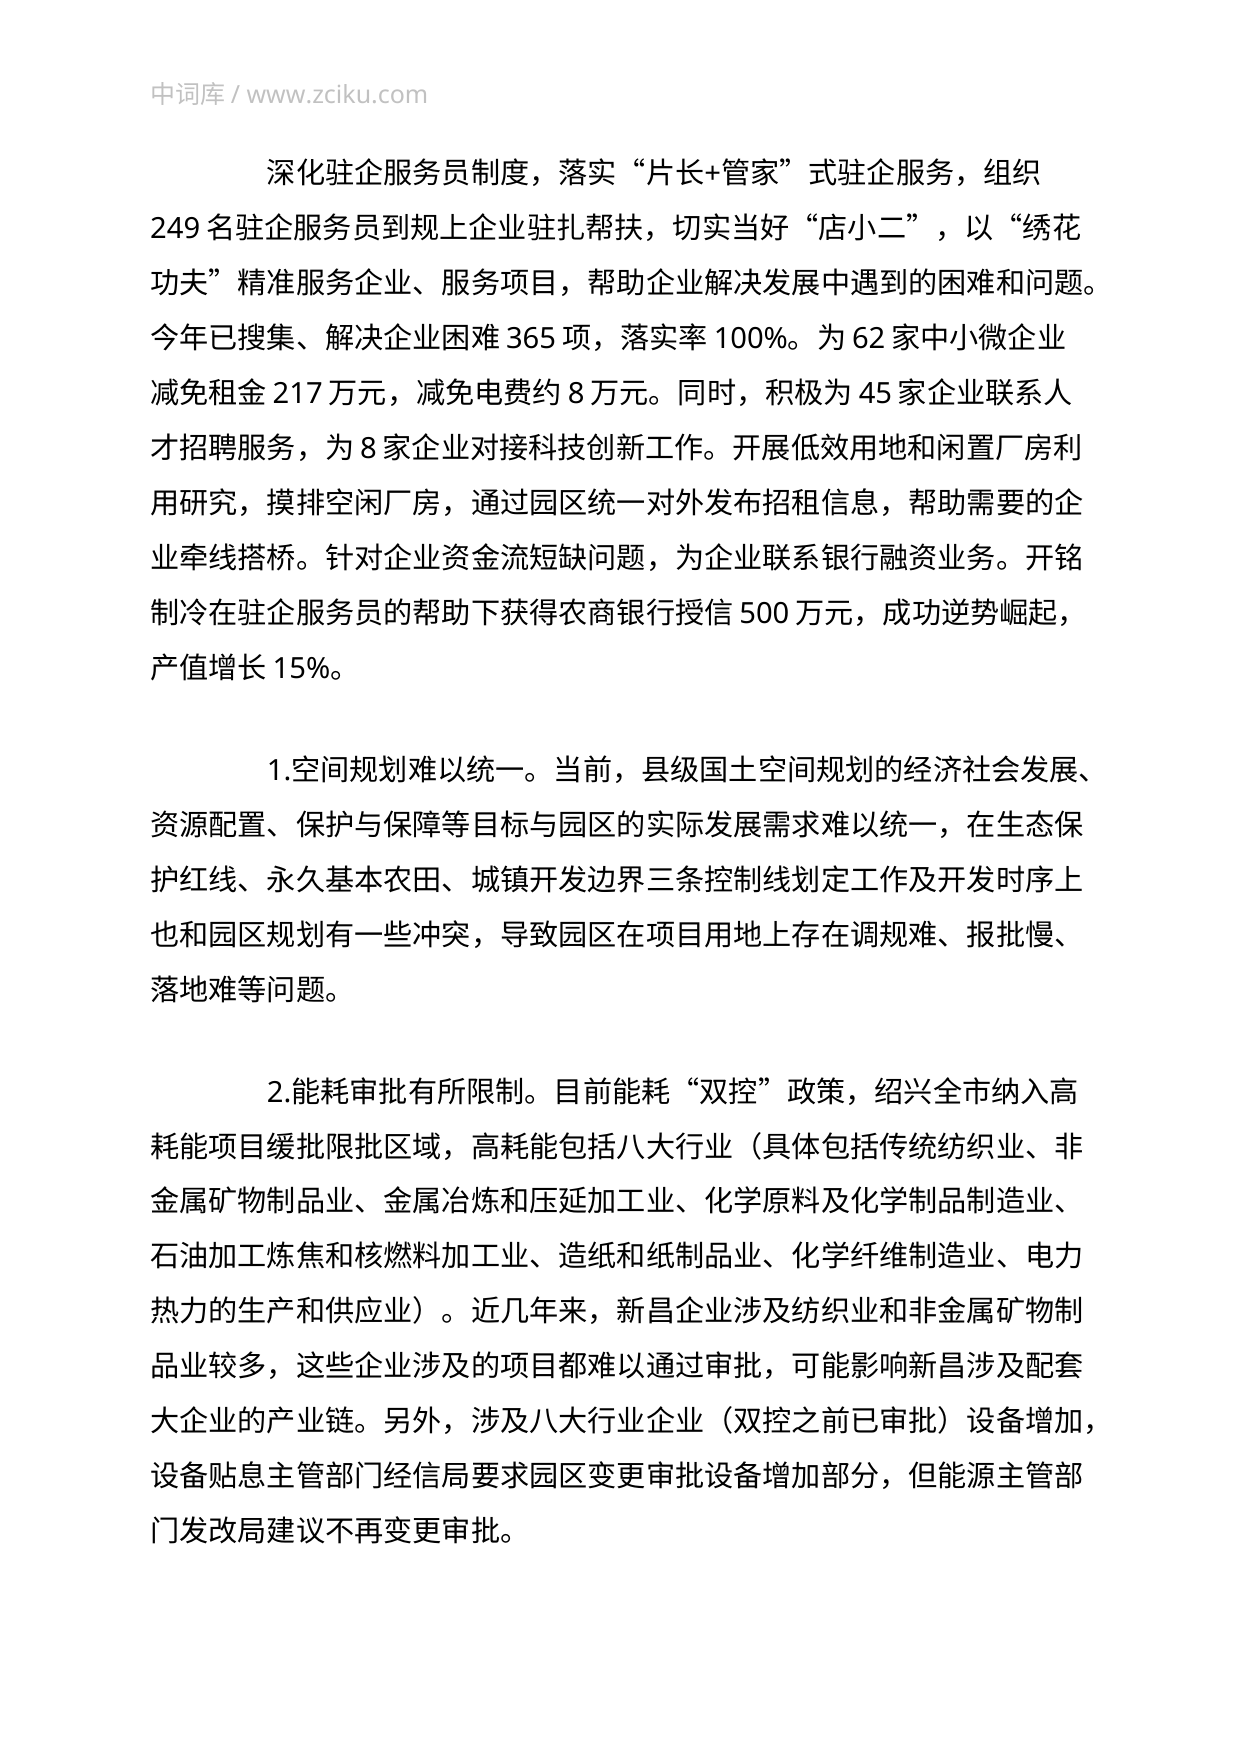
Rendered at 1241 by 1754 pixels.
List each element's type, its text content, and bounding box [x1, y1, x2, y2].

text 1.空间规划难以统一。当前，县级国土空间规划的经济社会发展、资源配置、保护与保障等目标与园区的实际发展需求难以统一，在生态保护红线、永久基本农田、城镇开发边界三条控制线划定工作及开发时序上也和园区规划有一些冲突，导致园区在项目用地上存在调规难、报批慢、落地难等问题。 [150, 747, 1090, 1009]
text 深化驻企服务员制度，落实“片长+管家”式驻企服务，组织249名驻企服务员到规上企业驻扎帮扶，切实当好“店小二”，以“绣花功夫”精准服务企业、服务项目，帮助企业解决发展中遇到的困难和问题。今年已搜集、解决企业困难365项，落实率100%。为62家中小微企业减免租金217万元，减免电费约8万元。同时，积极为45家企业联系人才招聘服务，为8家企业对接科技创新工作。开展低效用地和闲置厂房利用研究，摸排空闲厂房，通过园区统一对外发布招租信息，帮助需要的企业牵线搭桥。针对企业资金流短缺问题，为企业联系银行融资业务。开铭制冷在驻企服务员的帮助下获得农商银行授信500万元，成功逆势崛起，产值增长15%。 [150, 150, 1090, 687]
text 2.能耗审批有所限制。目前能耗“双控”政策，绍兴全市纳入高耗能项目缓批限批区域，高耗能包括八大行业（具体包括传统纺织业、非金属矿物制品业、金属冶炼和压延加工业、化学原料及化学制品制造业、石油加工炼焦和核燃料加工业、造纸和纸制品业、化学纤维制造业、电力热力的生产和供应业）。近几年来，新昌企业涉及纺织业和非金属矿物制品业较多，这些企业涉及的项目都难以通过审批，可能影响新昌涉及配套大企业的产业链。另外，涉及八大行业企业（双控之前已审批）设备增加，设备贴息主管部门经信局要求园区变更审批设备增加部分，但能源主管部门发改局建议不再变更审批。 [150, 1068, 1090, 1550]
